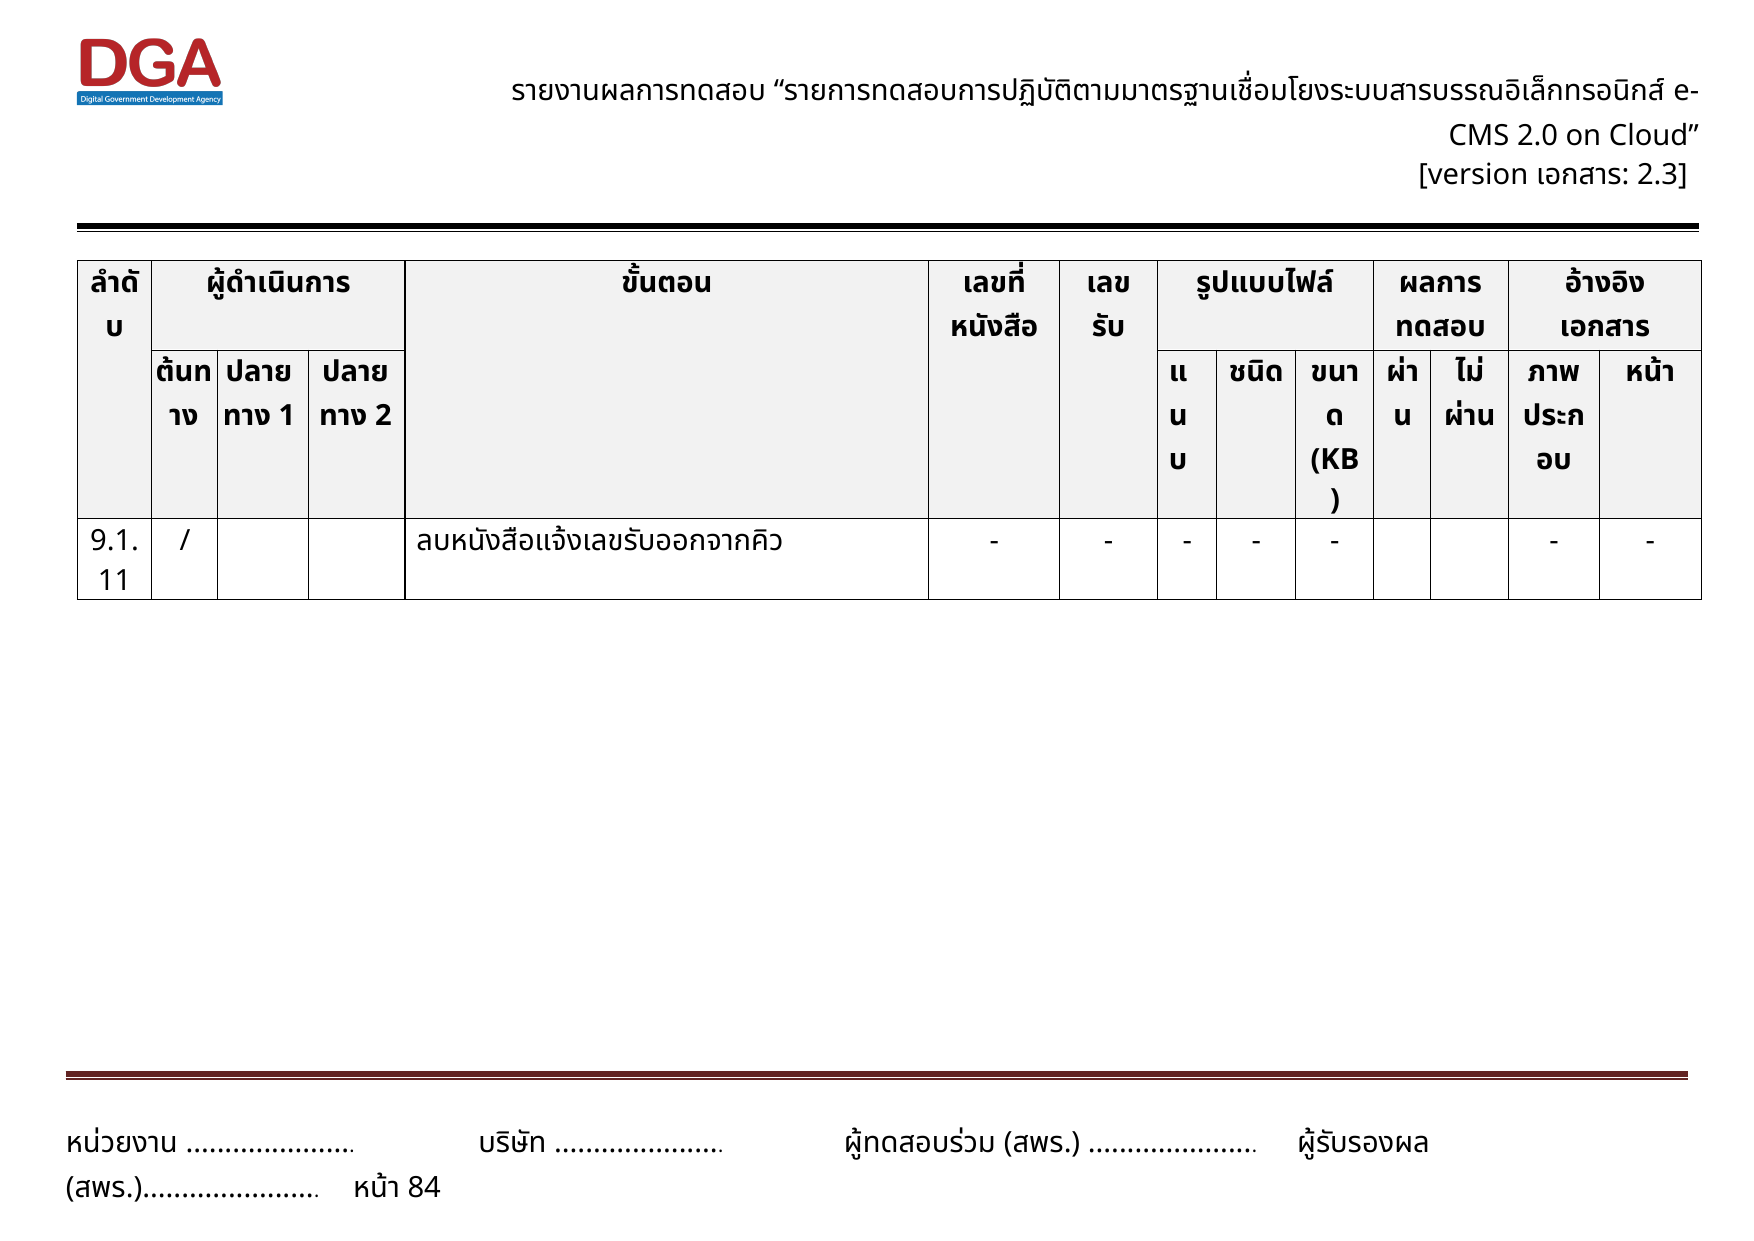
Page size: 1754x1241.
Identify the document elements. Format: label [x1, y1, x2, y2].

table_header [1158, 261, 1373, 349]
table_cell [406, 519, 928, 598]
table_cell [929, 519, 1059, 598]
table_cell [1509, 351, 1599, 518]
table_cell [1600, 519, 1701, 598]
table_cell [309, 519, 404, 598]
picture [76, 38, 223, 106]
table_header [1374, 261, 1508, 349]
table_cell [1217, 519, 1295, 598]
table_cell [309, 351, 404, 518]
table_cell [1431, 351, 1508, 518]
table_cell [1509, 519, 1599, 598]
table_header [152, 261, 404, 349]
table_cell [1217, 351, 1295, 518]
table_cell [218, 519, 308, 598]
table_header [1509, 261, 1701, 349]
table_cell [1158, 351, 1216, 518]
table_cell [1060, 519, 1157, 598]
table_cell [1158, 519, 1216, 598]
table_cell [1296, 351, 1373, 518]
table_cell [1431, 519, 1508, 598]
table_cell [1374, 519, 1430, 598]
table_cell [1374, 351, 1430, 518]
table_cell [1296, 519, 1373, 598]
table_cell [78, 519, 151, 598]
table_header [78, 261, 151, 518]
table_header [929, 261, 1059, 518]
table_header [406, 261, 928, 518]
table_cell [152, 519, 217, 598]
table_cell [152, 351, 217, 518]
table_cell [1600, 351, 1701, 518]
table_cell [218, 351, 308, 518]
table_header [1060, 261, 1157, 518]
